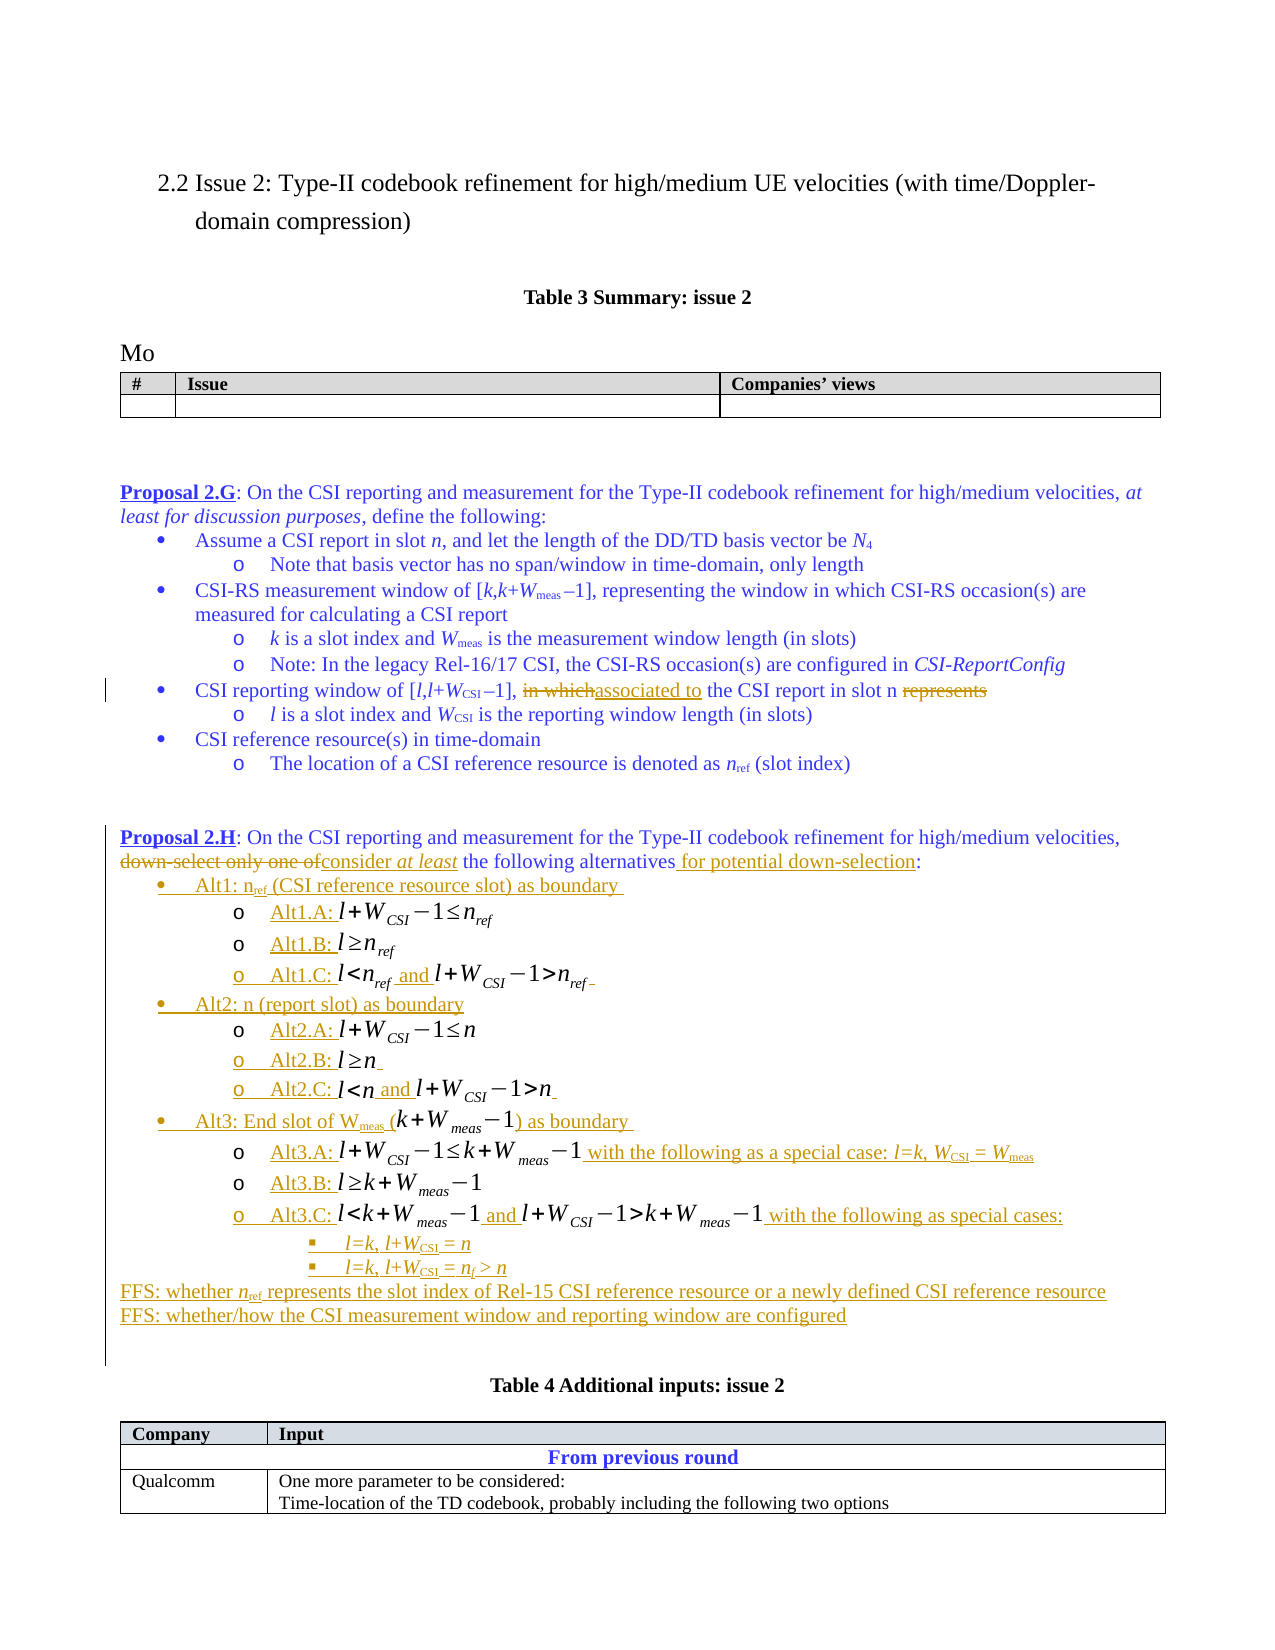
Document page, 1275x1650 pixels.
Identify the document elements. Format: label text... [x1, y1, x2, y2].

text Table 4 Additional inputs: issue 2 [120, 1366, 1155, 1403]
text Proposal 2.H: On the CSI reporting and measurement for the Type-II codebook refinement for high/medium velocities, the following alternatives: [120, 825, 1155, 873]
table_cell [268, 1470, 1165, 1513]
subtitle Issue 2: Type-II codebook refinement for high/medium UE velocities (with time/Doppler-domain compression) [157, 164, 1155, 240]
table_header Issue [176, 373, 719, 394]
table_header Input [268, 1423, 1165, 1444]
list k is a slot index and Wmeas is the measurement window length (in slots) [232, 626, 1155, 652]
list Note that basis vector has no span/window in time-domain, only length [232, 552, 1155, 578]
table_header # [121, 373, 175, 394]
table_header Company [121, 1423, 267, 1444]
text Table 3 Summary: issue 2 [120, 278, 1155, 316]
table_cell From previous round [121, 1445, 1165, 1469]
list CSI reference resource(s) in time-domain [157, 727, 1155, 751]
text Mo [120, 334, 1155, 372]
list CSI reporting window of [l,l+WCSI –1], the CSI report in slot n [157, 677, 1155, 702]
list The location of a CSI reference resource is denoted as nref (slot index) [232, 751, 1155, 777]
table_cell [176, 395, 719, 417]
list Note: In the legacy Rel-16/17 CSI, the CSI-RS occasion(s) are configured in CSI-ReportConfig [232, 652, 1155, 677]
text Proposal 2.G: On the CSI reporting and measurement for the Type-II codebook refinement for high/medium velocities, at least for discussion purposes, define the following: [120, 480, 1155, 528]
table_cell [121, 395, 175, 417]
list l is a slot index and WCSI is the reporting window length (in slots) [232, 702, 1155, 727]
table_cell Qualcomm [121, 1470, 267, 1513]
table_cell [721, 395, 1160, 417]
list Assume a CSI report in slot n, and let the length of the DD/TD basis vector be N4 [157, 528, 1155, 552]
list CSI-RS measurement window of [k,k+Wmeas –1], representing the window in which CSI-RS occasion(s) are measured for calculating a CSI report [157, 578, 1155, 626]
table_header Companies’ views [721, 373, 1160, 394]
